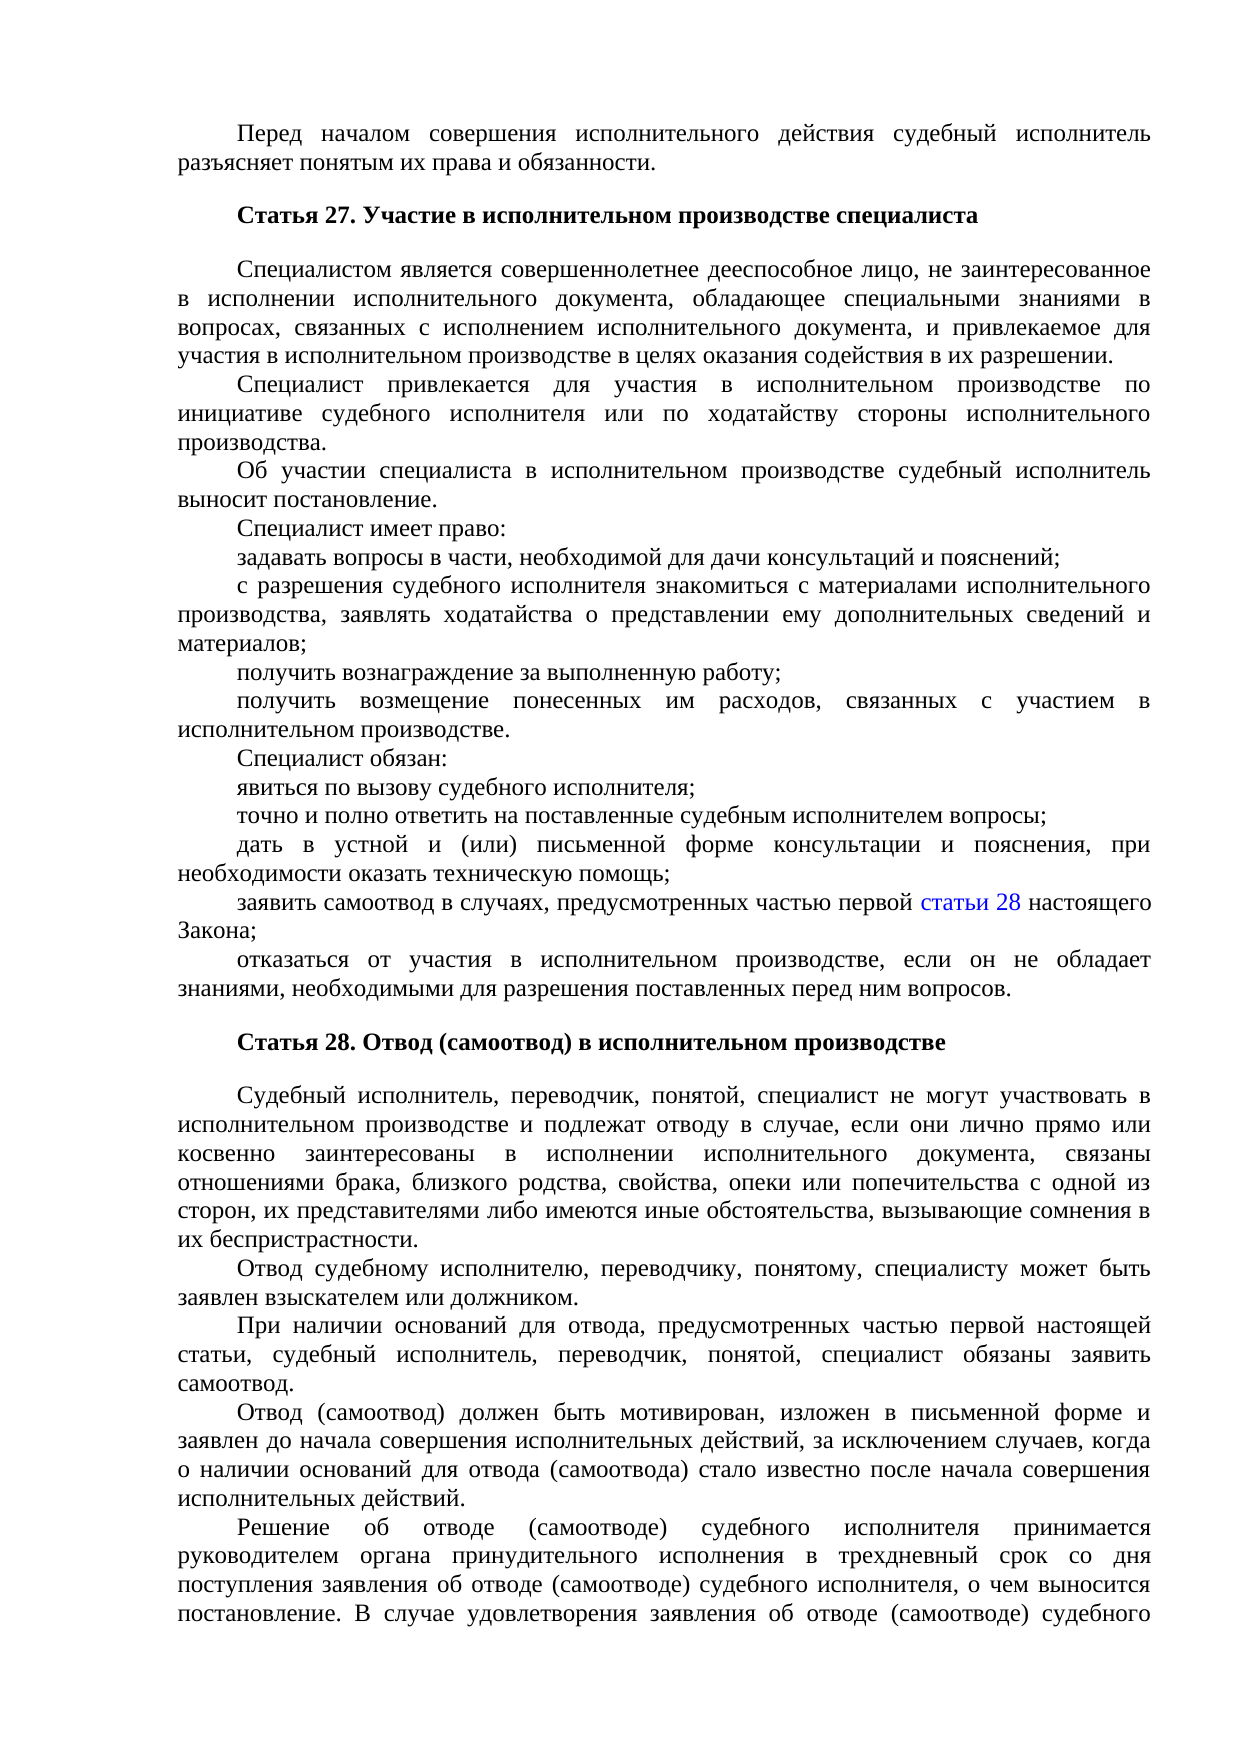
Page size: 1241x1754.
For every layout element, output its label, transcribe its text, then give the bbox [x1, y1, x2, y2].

text задавать вопросы в части, необходимой для дачи консультаций и пояснений; [177, 542, 1152, 571]
text получить вознаграждение за выполненную работу; [177, 657, 1152, 686]
text Специалистом является совершеннолетнее дееспособное лицо, не заинтересованное в исполнении исполнительного документа, обладающее специальными знаниями в вопросах, связанных с исполнением исполнительного документа, и привлекаемое для участия в исполнительном производстве в целях оказания содействия в их разрешении. [177, 254, 1152, 369]
text с разрешения судебного исполнителя знакомиться с материалами исполнительного производства, заявлять ходатайства о представлении ему дополнительных сведений и материалов; [177, 571, 1152, 657]
text Отвод судебному исполнителю, переводчику, понятому, специалисту может быть заявлен взыскателем или должником. [177, 1253, 1152, 1311]
text Перед началом совершения исполнительного действия судебный исполнитель разъясняет понятым их права и обязанности. [177, 118, 1152, 176]
text Статья 28. Отвод (самоотвод) в исполнительном производстве [237, 1027, 1152, 1056]
text Об участии специалиста в исполнительном производстве судебный исполнитель выносит постановление. [177, 456, 1152, 513]
text заявить самоотвод в случаях, предусмотренных частью первой статьи 28 настоящего Закона; [177, 887, 1152, 944]
text Специалист привлекается для участия в исполнительном производстве по инициативе судебного исполнителя или по ходатайству стороны исполнительного производства. [177, 369, 1152, 456]
text Специалист имеет право: [177, 513, 1152, 542]
text Специалист обязан: [177, 743, 1152, 772]
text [177, 1512, 1152, 1627]
text дать в устной и (или) письменной форме консультации и пояснения, при необходимости оказать техническую помощь; [177, 829, 1152, 887]
text точно и полно ответить на поставленные судебным исполнителем вопросы; [177, 801, 1152, 829]
text явиться по вызову судебного исполнителя; [177, 772, 1152, 801]
text получить возмещение понесенных им расходов, связанных с участием в исполнительном производстве. [177, 686, 1152, 743]
text Статья 27. Участие в исполнительном производстве специалиста [237, 201, 1152, 229]
text Судебный исполнитель, переводчик, понятой, специалист не могут участвовать в исполнительном производстве и подлежат отводу в случае, если они лично прямо или косвенно заинтересованы в исполнении исполнительного документа, связаны отношениями брака, близкого родства, свойства, опеки или попечительства с одной из сторон, их представителями либо имеются иные обстоятельства, вызывающие сомнения в их беспристрастности. [177, 1081, 1152, 1253]
text Отвод (самоотвод) должен быть мотивирован, изложен в письменной форме и заявлен до начала совершения исполнительных действий, за исключением случаев, когда о наличии оснований для отвода (самоотвода) стало известно после начала совершения исполнительных действий. [177, 1397, 1152, 1512]
text отказаться от участия в исполнительном производстве, если он не обладает знаниями, необходимыми для разрешения поставленных перед ним вопросов. [177, 944, 1152, 1002]
text При наличии оснований для отвода, предусмотренных частью первой настоящей статьи, судебный исполнитель, переводчик, понятой, специалист обязаны заявить самоотвод. [177, 1311, 1152, 1397]
